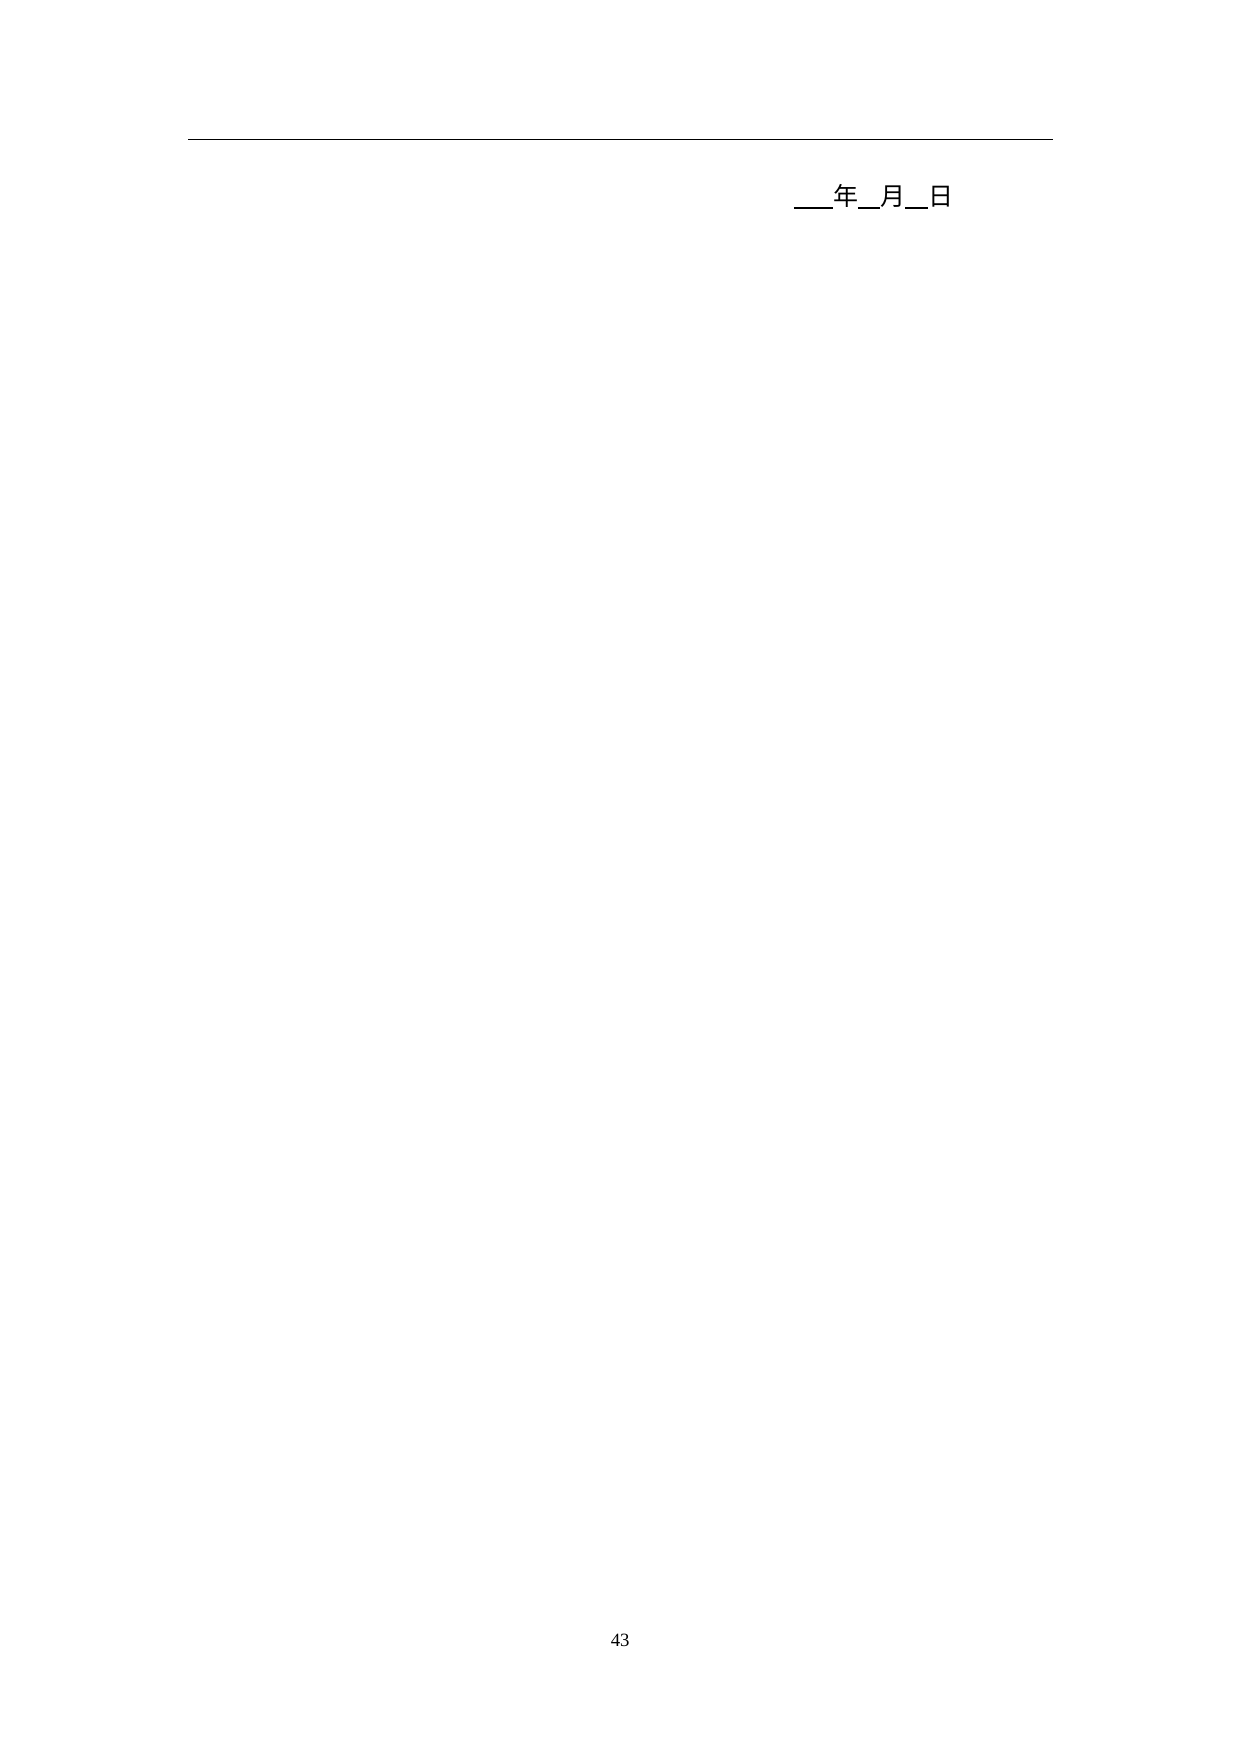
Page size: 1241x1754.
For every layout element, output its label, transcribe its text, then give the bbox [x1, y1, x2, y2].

text 年 月 日 [187, 162, 1053, 227]
